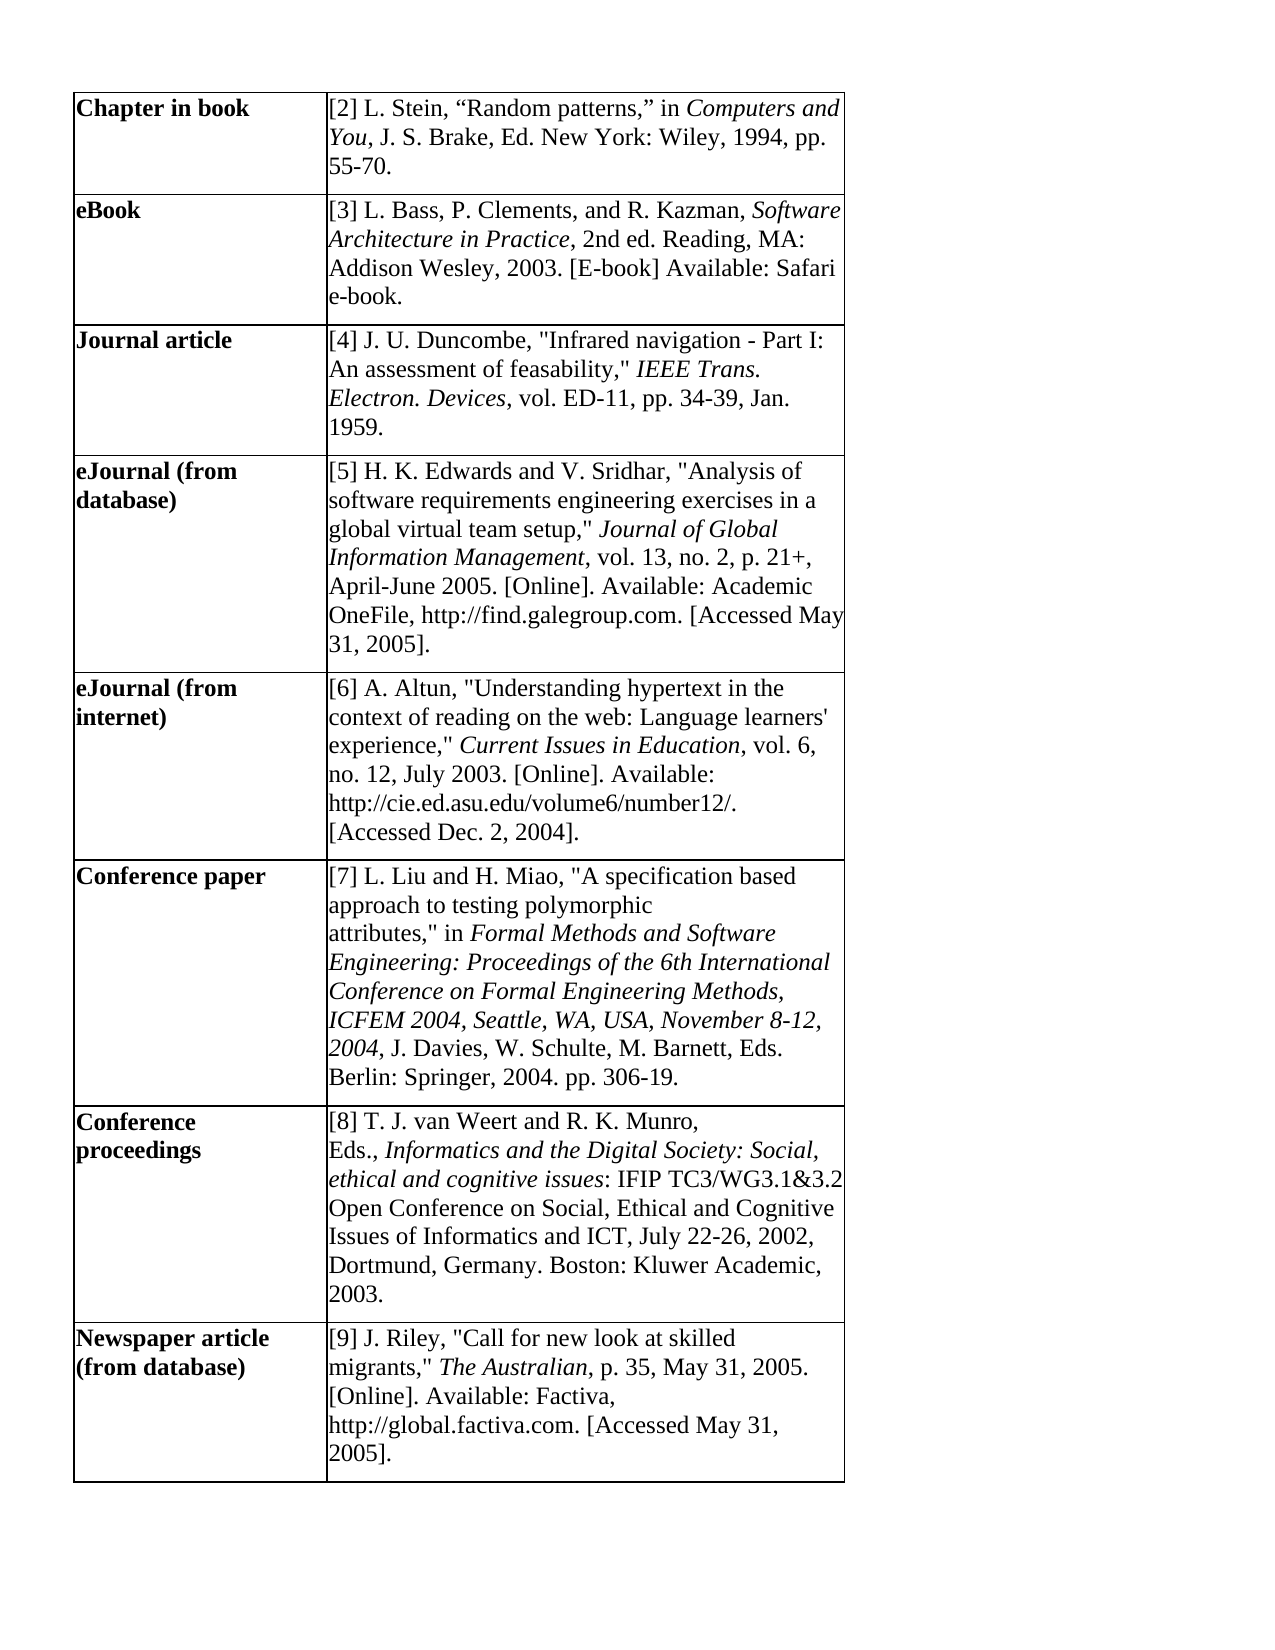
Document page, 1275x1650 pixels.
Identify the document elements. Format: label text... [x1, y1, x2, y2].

table_cell [3] L. Bass, P. Clements, and R. Kazman, Software Architecture in Practice, 2nd ed. Reading, MA: Addison Wesley, 2003. [E-book] Available: Safari e-book. [328, 195, 844, 324]
table_cell eBook [75, 195, 326, 324]
table_cell [5] H. K. Edwards and V. Sridhar, "Analysis of software requirements engineering exercises in a global virtual team setup," Journal of Global Information Management, vol. 13, no. 2, p. 21+, April-June 2005. [Online]. Available: Academic OneFile, http://find.galegroup.com. [Accessed May 31, 2005]. [328, 456, 844, 671]
table_header Chapter in book [75, 93, 326, 193]
table_cell eJournal (from database) [75, 456, 326, 671]
table_cell [8] T. J. van Weert and R. K. Munro, Eds., Informatics and the Digital Society: Social, ethical and cognitive issues: IFIP TC3/WG3.1&3.2 Open Conference on Social, Ethical and Cognitive Issues of Informatics and ICT, July 22-26, 2002, Dortmund, Germany. Boston: Kluwer Academic, 2003. [328, 1107, 844, 1322]
table_cell [7] L. Liu and H. Miao, "A specification based approach to testing polymorphic attributes," in Formal Methods and Software Engineering: Proceedings of the 6th International Conference on Formal Engineering Methods, ICFEM 2004, Seattle, WA, USA, November 8-12, 2004, J. Davies, W. Schulte, M. Barnett, Eds. Berlin: Springer, 2004. pp. 306-19. [328, 861, 844, 1105]
table_cell [6] A. Altun, "Understanding hypertext in the context of reading on the web: Language learners' experience," Current Issues in Education, vol. 6, no. 12, July 2003. [Online]. Available: http://cie.ed.asu.edu/volume6/number12/. [Accessed Dec. 2, 2004]. [328, 673, 844, 859]
table_cell Journal article [75, 326, 326, 454]
table_cell Newspaper article (from database) [75, 1323, 326, 1481]
table_cell [9] J. Riley, "Call for new look at skilled migrants," The Australian, p. 35, May 31, 2005. [Online]. Available: Factiva, http://global.factiva.com. [Accessed May 31, 2005]. [328, 1323, 844, 1481]
table_header [2] L. Stein, “Random patterns,” in Computers and You, J. S. Brake, Ed. New York: Wiley, 1994, pp. 55-70. [328, 93, 844, 193]
table_cell Conference paper [75, 861, 326, 1105]
table_cell eJournal (from internet) [75, 673, 326, 859]
table_cell [4] J. U. Duncombe, "Infrared navigation - Part I: An assessment of feasability," IEEE Trans. Electron. Devices, vol. ED-11, pp. 34-39, Jan. 1959. [328, 326, 844, 454]
table_cell Conference proceedings [75, 1107, 326, 1322]
